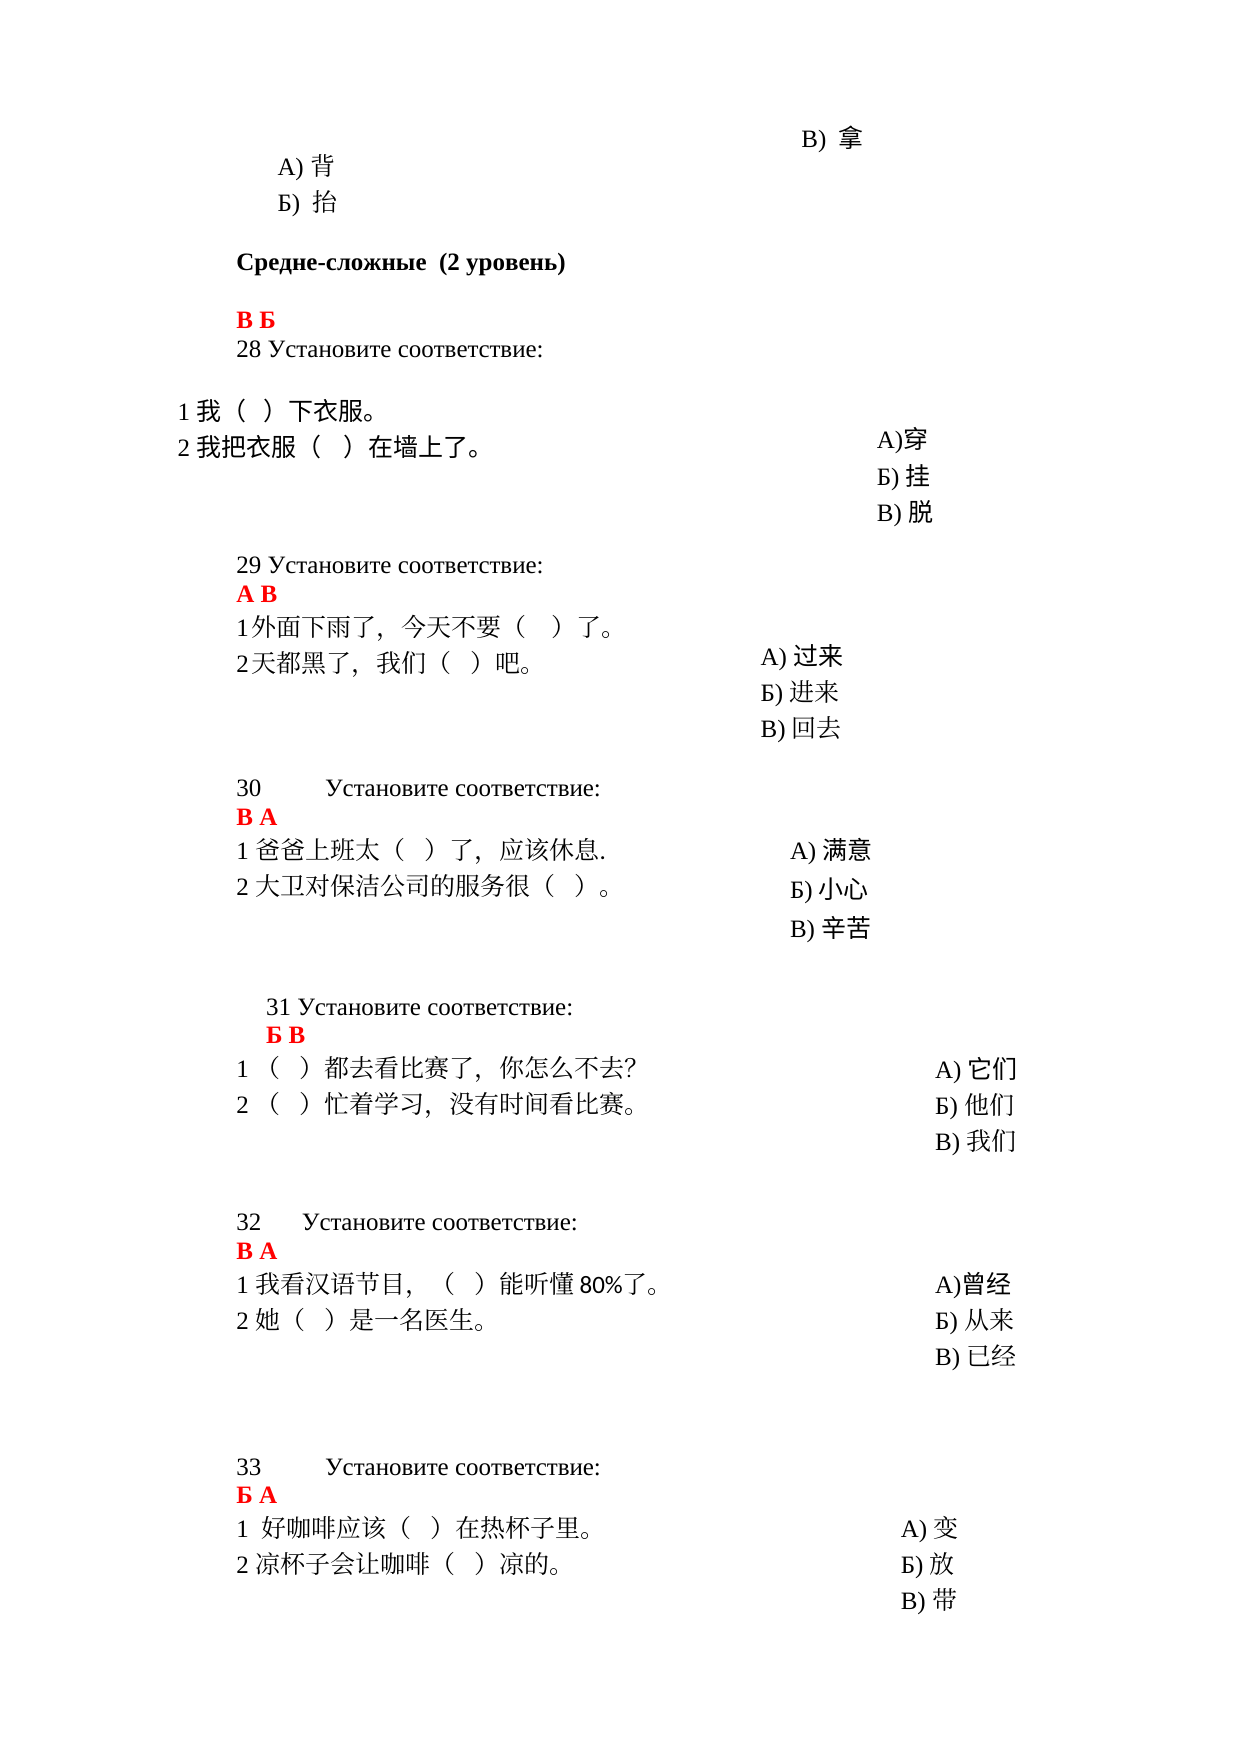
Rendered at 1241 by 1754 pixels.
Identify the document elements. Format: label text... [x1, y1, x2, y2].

text 30 Установите соответствие: [177, 773, 1152, 802]
text 2 大卫对保洁公司的服务很（ ）。 [236, 867, 627, 902]
text В) 脱 [877, 492, 1152, 529]
text B) 回去 [701, 708, 1152, 744]
text 28 Установите соответствие: [177, 334, 1152, 362]
text A) 过来 [701, 636, 1152, 672]
text 1 我（ ）下衣服。 [177, 391, 803, 427]
text 1 我看汉语节目，（ ）能听懂80%了。 [236, 1265, 802, 1301]
text 2 我把衣服（ ）在墙上了。 [177, 427, 803, 464]
text В) 我们 [876, 1121, 1152, 1157]
text Средне-сложные (2 уровень) [177, 247, 1152, 276]
text B A [177, 1236, 1152, 1265]
text B Б [177, 305, 1152, 334]
text Б A [177, 1480, 1152, 1509]
text Б) 小心 [731, 870, 1152, 906]
text 32 Установите соответствие: [177, 1207, 1152, 1236]
text Б) 挂 [877, 456, 1152, 492]
text 1 爸爸上班太（ ）了，应该休息. [236, 831, 627, 867]
text В) 已经 [876, 1337, 1152, 1373]
text 1 （ ）都去看比赛了，你怎么不去？ [236, 1049, 802, 1085]
text Б) 放 [841, 1545, 1152, 1581]
text B) 拿 [701, 118, 1152, 154]
text А) 变 [841, 1509, 1152, 1545]
text 33 Установите соответствие: [177, 1452, 1152, 1480]
text В) 辛苦 [731, 909, 1152, 945]
text Б) 抬 [177, 183, 627, 219]
text Б) 进来 [701, 672, 1152, 708]
list 天都黑了，我们（ ）吧。 [236, 643, 627, 679]
text 2 她（ ）是一名医生。 [236, 1301, 802, 1337]
text 2 凉杯子会让咖啡（ ）凉的。 [236, 1545, 768, 1581]
text 31 Установите соответствие: [207, 992, 1152, 1020]
text Б B [207, 1020, 1152, 1049]
text Б) 他们 [876, 1085, 1152, 1121]
text 29 Установите соответствие: [177, 550, 1152, 579]
text A)穿 [877, 420, 1152, 456]
text A)曾经 [876, 1265, 1152, 1301]
text A) 背 [177, 147, 627, 183]
text 2 （ ）忙着学习，没有时间看比赛。 [236, 1085, 802, 1121]
text A) 它们 [876, 1049, 1152, 1085]
text В) 带 [841, 1581, 1152, 1617]
text Б) 从来 [876, 1301, 1152, 1337]
text B A [177, 802, 1152, 831]
text 1 好咖啡应该（ ）在热杯子里。 [236, 1509, 768, 1545]
list 外面下雨了，今天不要（ ）了。 [236, 607, 627, 643]
text A B [177, 579, 1152, 607]
text A) 满意 [731, 831, 1152, 867]
